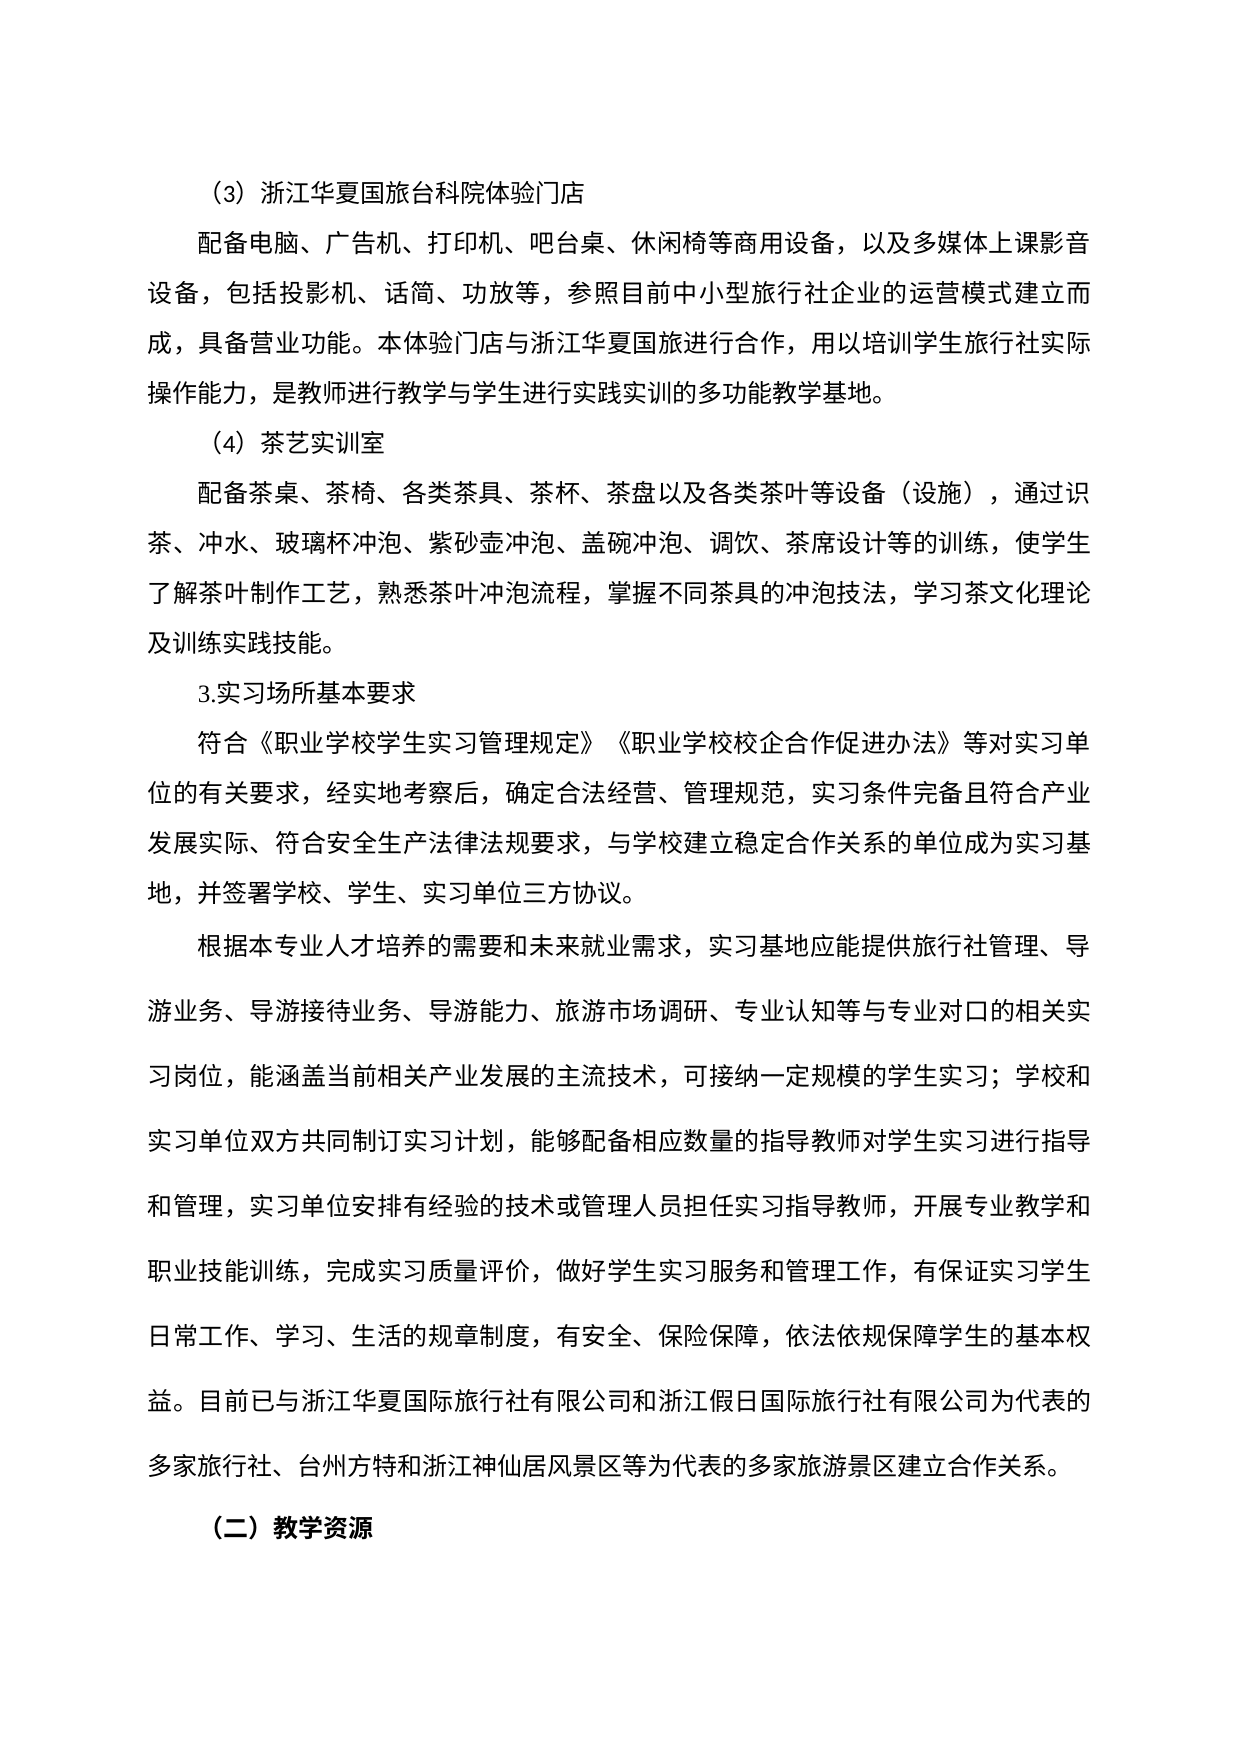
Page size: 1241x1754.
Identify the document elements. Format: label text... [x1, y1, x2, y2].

text 3.实习场所基本要求 [148, 662, 1093, 712]
text 根据本专业人才培养的需要和未来就业需求，实习基地应能提供旅行社管理、导游业务、导游接待业务、导游能力、旅游市场调研、专业认知等与专业对口的相关实习岗位，能涵盖当前相关产业发展的主流技术，可接纳一定规模的学生实习；学校和实习单位双方共同制订实习计划，能够配备相应数量的指导教师对学生实习进行指导和管理，实习单位安排有经验的技术或管理人员担任实习指导教师，开展专业教学和职业技能训练，完成实习质量评价，做好学生实习服务和管理工作，有保证实习学生日常工作、学习、生活的规章制度，有安全、保险保障，依法依规保障学生的基本权益。目前已与浙江华夏国际旅行社有限公司和浙江假日国际旅行社有限公司为代表的多家旅行社、台州方特和浙江神仙居风景区等为代表的多家旅游景区建立合作关系。 [148, 912, 1093, 1497]
text 配备电脑、广告机、打印机、吧台桌、休闲椅等商用设备，以及多媒体上课影音设备，包括投影机、话简、功放等，参照目前中小型旅行社企业的运营模式建立而成，具备营业功能。本体验门店与浙江华夏国旅进行合作，用以培训学生旅行社实际操作能力，是教师进行教学与学生进行实践实训的多功能教学基地。 [148, 212, 1093, 412]
text （4）茶艺实训室 [148, 412, 1093, 462]
text 配备茶桌、茶椅、各类茶具、茶杯、茶盘以及各类茶叶等设备（设施），通过识茶、冲水、玻璃杯冲泡、紫砂壶冲泡、盖碗冲泡、调饮、茶席设计等的训练，使学生了解茶叶制作工艺，熟悉茶叶冲泡流程，掌握不同茶具的冲泡技法，学习茶文化理论及训练实践技能。 [148, 462, 1093, 662]
text （二）教学资源 [148, 1497, 1093, 1547]
text （3）浙江华夏国旅台科院体验门店 [148, 162, 1093, 212]
text 符合《职业学校学生实习管理规定》《职业学校校企合作促进办法》等对实习单位的有关要求，经实地考察后，确定合法经营、管理规范，实习条件完备且符合产业发展实际、符合安全生产法律法规要求，与学校建立稳定合作关系的单位成为实习基地，并签署学校、学生、实习单位三方协议。 [148, 712, 1093, 912]
